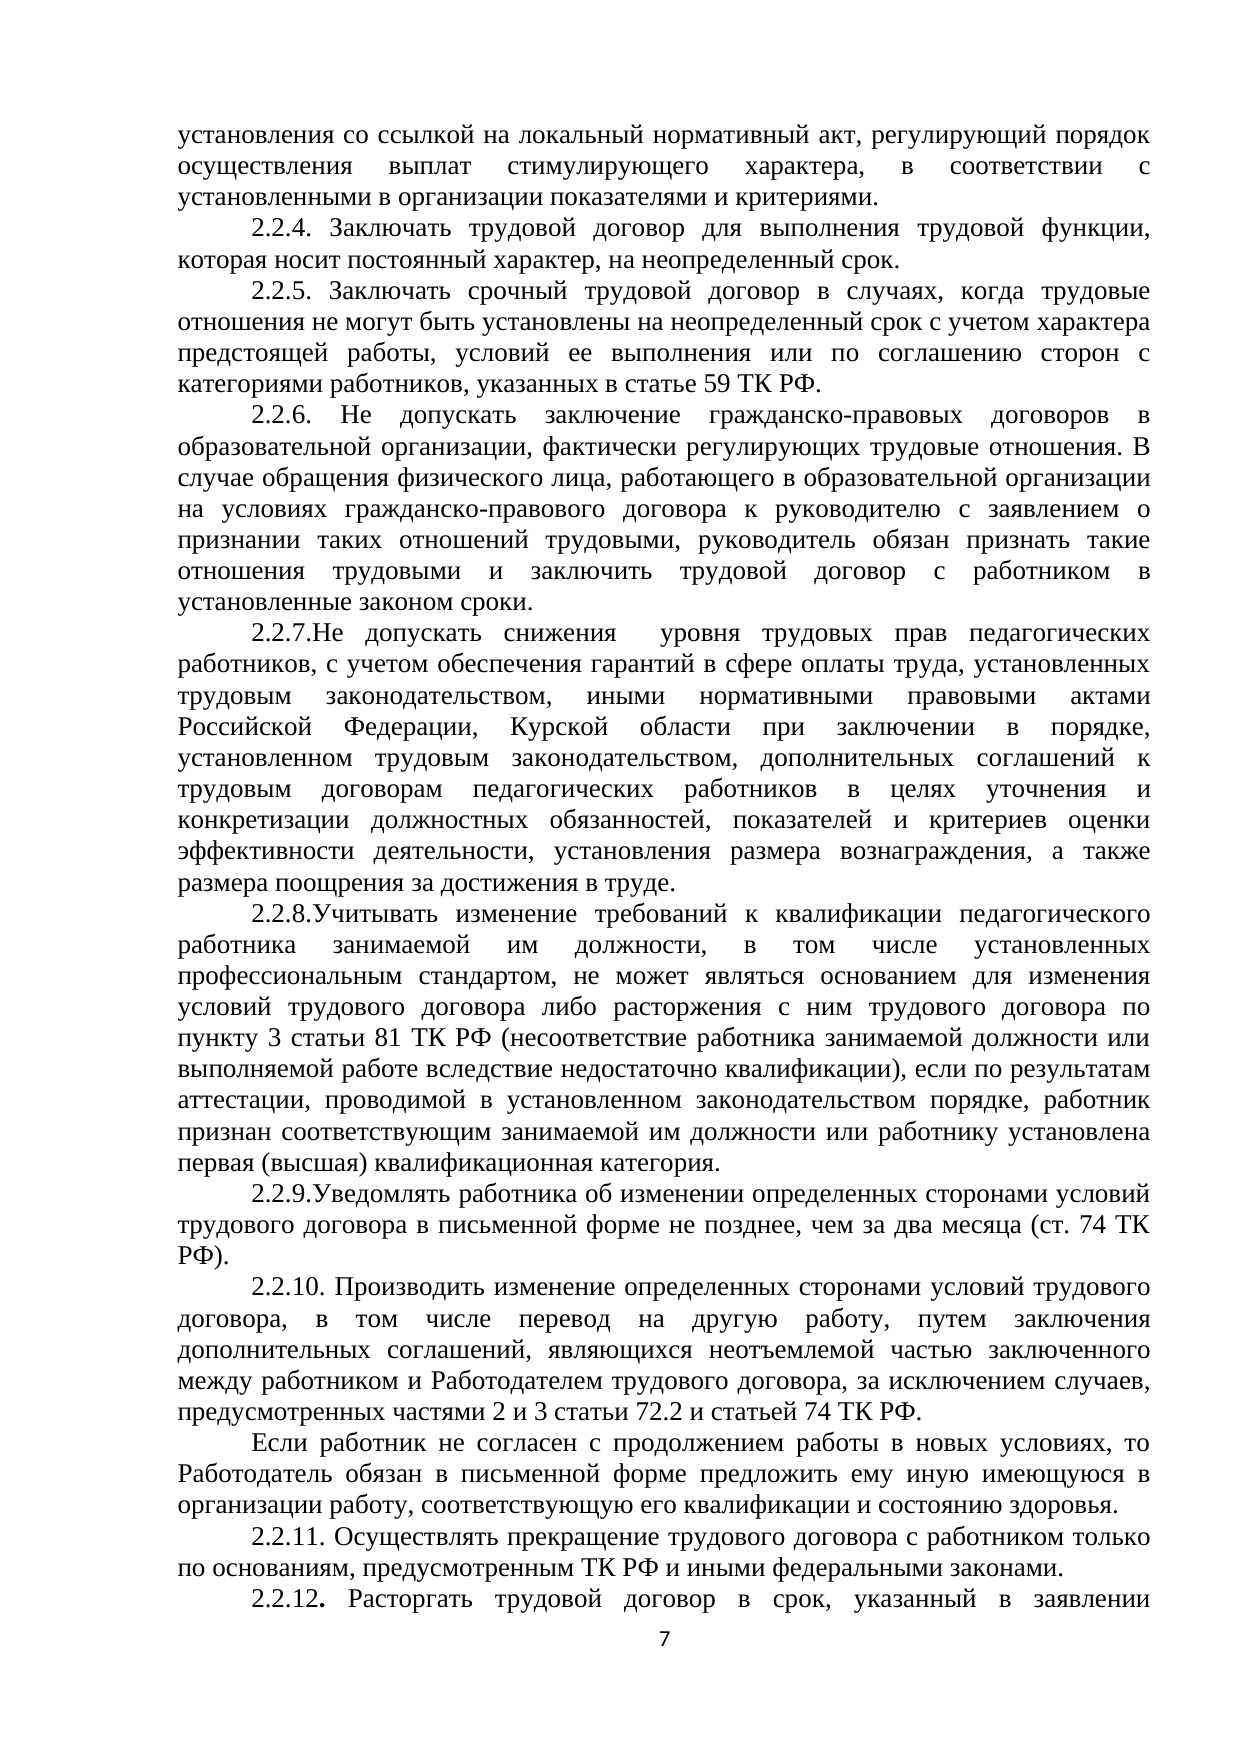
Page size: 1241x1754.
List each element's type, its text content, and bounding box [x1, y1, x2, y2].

text 2.2.4. Заключать трудовой договор для выполнения трудовой функции, которая носит постоянный характер, на неопределенный срок. [177, 212, 1152, 274]
text 2.2.5. Заключать срочный трудовой договор в случаях, когда трудовые отношения не могут быть установлены на неопределенный срок с учетом характера предстоящей работы, условий ее выполнения или по соглашению сторон с категориями работников, указанных в статье 59 ТК РФ. [177, 274, 1152, 398]
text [177, 118, 1152, 212]
text Если работник не согласен с продолжением работы в новых условиях, то Работодатель обязан в письменной форме предложить ему иную имеющуюся в организации работу, соответствующую его квалификации и состоянию здоровья. [177, 1426, 1152, 1520]
text 2.2.11. Осуществлять прекращение трудового договора с работником только по основаниям, предусмотренным ТК РФ и иными федеральными законами. [177, 1520, 1152, 1582]
text 2.2.7.Не допускать снижения уровня трудовых прав педагогических работников, с учетом обеспечения гарантий в сфере оплаты труда, установленных трудовым законодательством, иными нормативными правовыми актами Российской Федерации, Курской области при заключении в порядке, установленном трудовым законодательством, дополнительных соглашений к трудовым договорам педагогических работников в целях уточнения и конкретизации должностных обязанностей, показателей и критериев оценки эффективности деятельности, установления размера вознаграждения, а также размера поощрения за достижения в труде. [177, 616, 1152, 897]
text 2.2.8.Учитывать изменение требований к квалификации педагогического работника занимаемой им должности, в том числе установленных профессиональным стандартом, не может являться основанием для изменения условий трудового договора либо расторжения с ним трудового договора по пункту 3 статьи 81 ТК РФ (несоответствие работника занимаемой должности или выполняемой работе вследствие недостаточно квалификации), если по результатам аттестации, проводимой в установленном законодательством порядке, работник признан соответствующим занимаемой им должности или работнику установлена первая (высшая) квалификационная категория. [177, 897, 1152, 1177]
text 2.2.9.Уведомлять работника об изменении определенных сторонами условий трудового договора в письменной форме не позднее, чем за два месяца (ст. 74 ТК РФ). [177, 1177, 1152, 1271]
text 2.2.10. Производить изменение определенных сторонами условий трудового договора, в том числе перевод на другую работу, путем заключения дополнительных соглашений, являющихся неотъемлемой частью заключенного между работником и Работодателем трудового договора, за исключением случаев, предусмотренных частями 2 и 3 статьи 72.2 и статьей 74 ТК РФ. [177, 1271, 1152, 1426]
text 2.2.6. Не допускать заключение гражданско-правовых договоров в образовательной организации, фактически регулирующих трудовые отношения. В случае обращения физического лица, работающего в образовательной организации на условиях гражданско-правового договора к руководителю с заявлением о признании таких отношений трудовыми, руководитель обязан признать такие отношения трудовыми и заключить трудовой договор с работником в установленные законом сроки. [177, 398, 1152, 616]
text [177, 1582, 1152, 1613]
